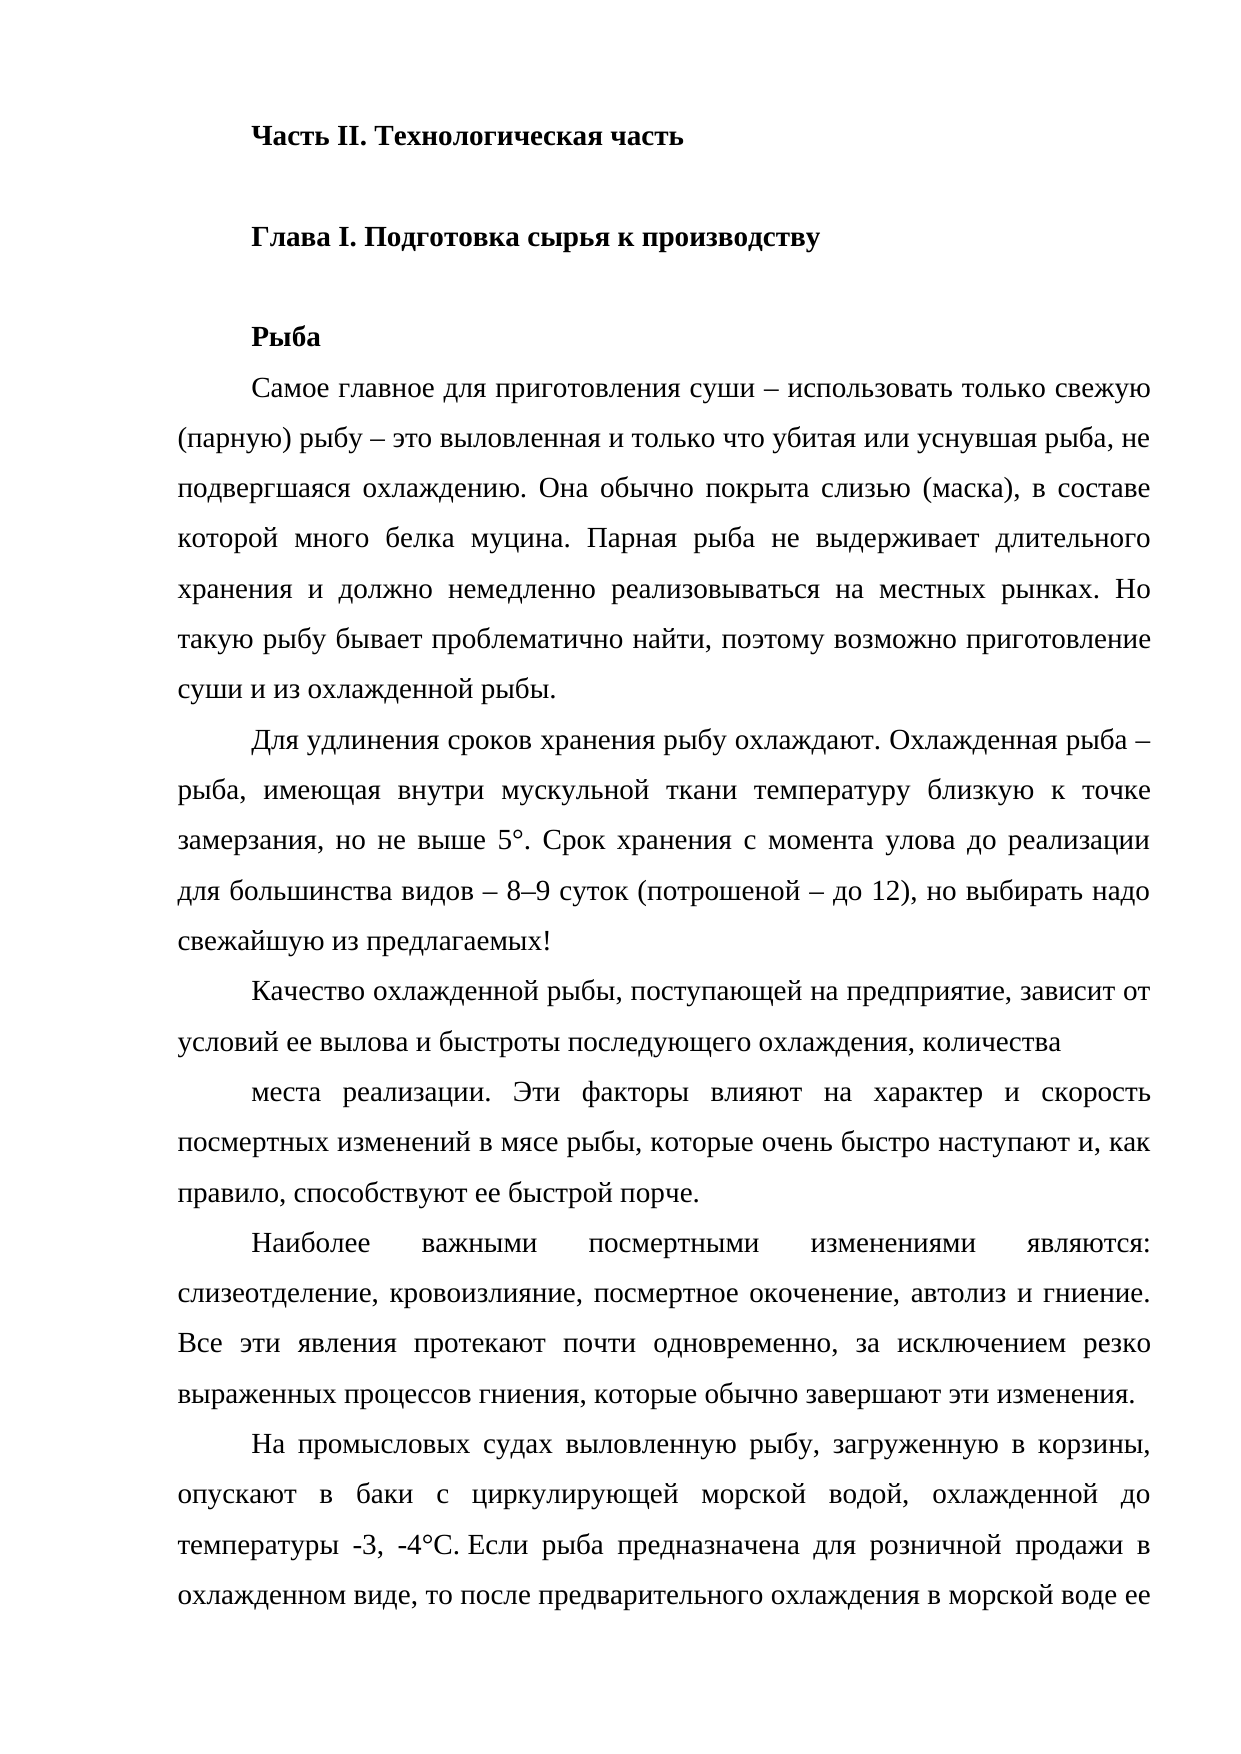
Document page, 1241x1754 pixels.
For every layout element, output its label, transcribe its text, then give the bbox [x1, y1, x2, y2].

text Глава I. Подготовка сырья к производству [177, 219, 1152, 252]
text Для удлинения сроков хранения рыбу охлаждают. Охлажденная рыба – рыба, имеющая внутри мускульной ткани температуру близкую к точке замерзания, но не выше 5°. Срок хранения с момента улова до реализации для большинства видов – 8–9 суток (потрошеной – до 12), но выбирать надо свежайшую из предлагаемых! [177, 722, 1152, 957]
text места реализации. Эти факторы влияют на характер и скорость посмертных изменений в мясе рыбы, которые очень быстро наступают и, как правило, способствуют ее быстрой порче. [177, 1074, 1152, 1208]
text Часть II. Технологическая часть [177, 118, 1152, 152]
text Самое главное для приготовления суши – использовать только свежую (парную) рыбу – это выловленная и только что убитая или уснувшая рыба, не подвергшаяся охлаждению. Она обычно покрыта слизью (маска), в составе которой много белка муцина. Парная рыба не выдерживает длительного хранения и должно немедленно реализовываться на местных рынках. Но такую рыбу бывает проблематично найти, поэтому возможно приготовление суши и из охлажденной рыбы. [177, 370, 1152, 705]
text Наиболее важными посмертными изменениями являются: слизеотделение, кровоизлияние, посмертное окоченение, автолиз и гниение. Все эти явления протекают почти одновременно, за исключением резко выраженных процессов гниения, которые обычно завершают эти изменения. [177, 1225, 1152, 1409]
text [177, 1426, 1152, 1611]
text Рыба [177, 319, 1152, 353]
text Качество охлажденной рыбы, поступающей на предприятие, зависит от условий ее вылова и быстроты последующего охлаждения, количества [177, 973, 1152, 1057]
